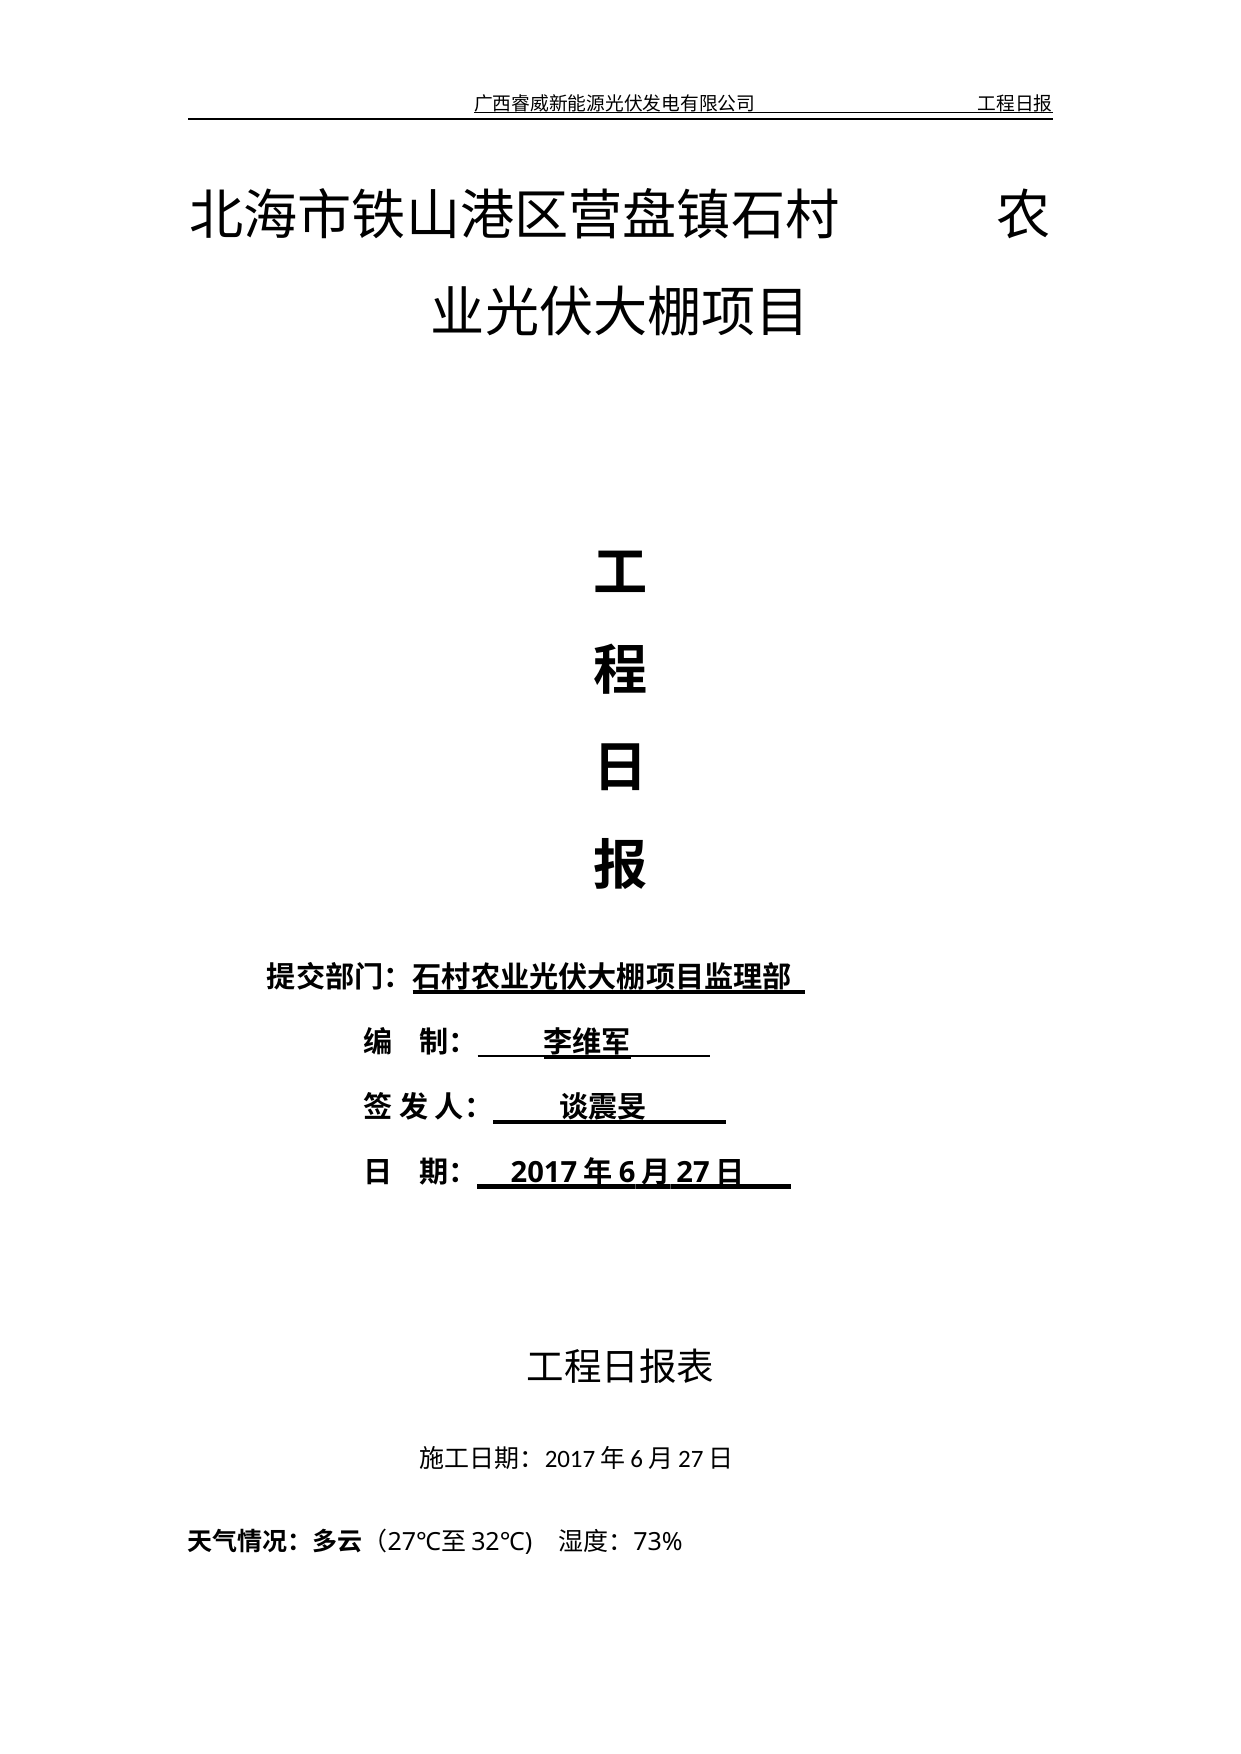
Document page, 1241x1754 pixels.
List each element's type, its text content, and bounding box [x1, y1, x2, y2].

text 程 [187, 617, 1053, 714]
text 签 发 人： 谈震旻 [187, 1072, 1053, 1137]
text 日 [187, 714, 1053, 812]
text 报 [187, 812, 1053, 909]
text 提交部门：石村农业光伏大棚项目监理部 [187, 942, 1053, 1007]
text 工程日报表 [187, 1332, 1053, 1397]
text 日 期： 2017年 6月27日 [187, 1137, 1053, 1202]
text 北海市铁山港区营盘镇石村 农业光伏大棚项目 [187, 162, 1053, 357]
text 施工日期：2017年6月27日 [187, 1424, 1053, 1489]
text 天气情况：多云（27℃至32℃) 湿度：73% [187, 1507, 1053, 1572]
text 工 [187, 519, 1053, 617]
text 编 制： 李维军 [187, 1007, 1053, 1072]
